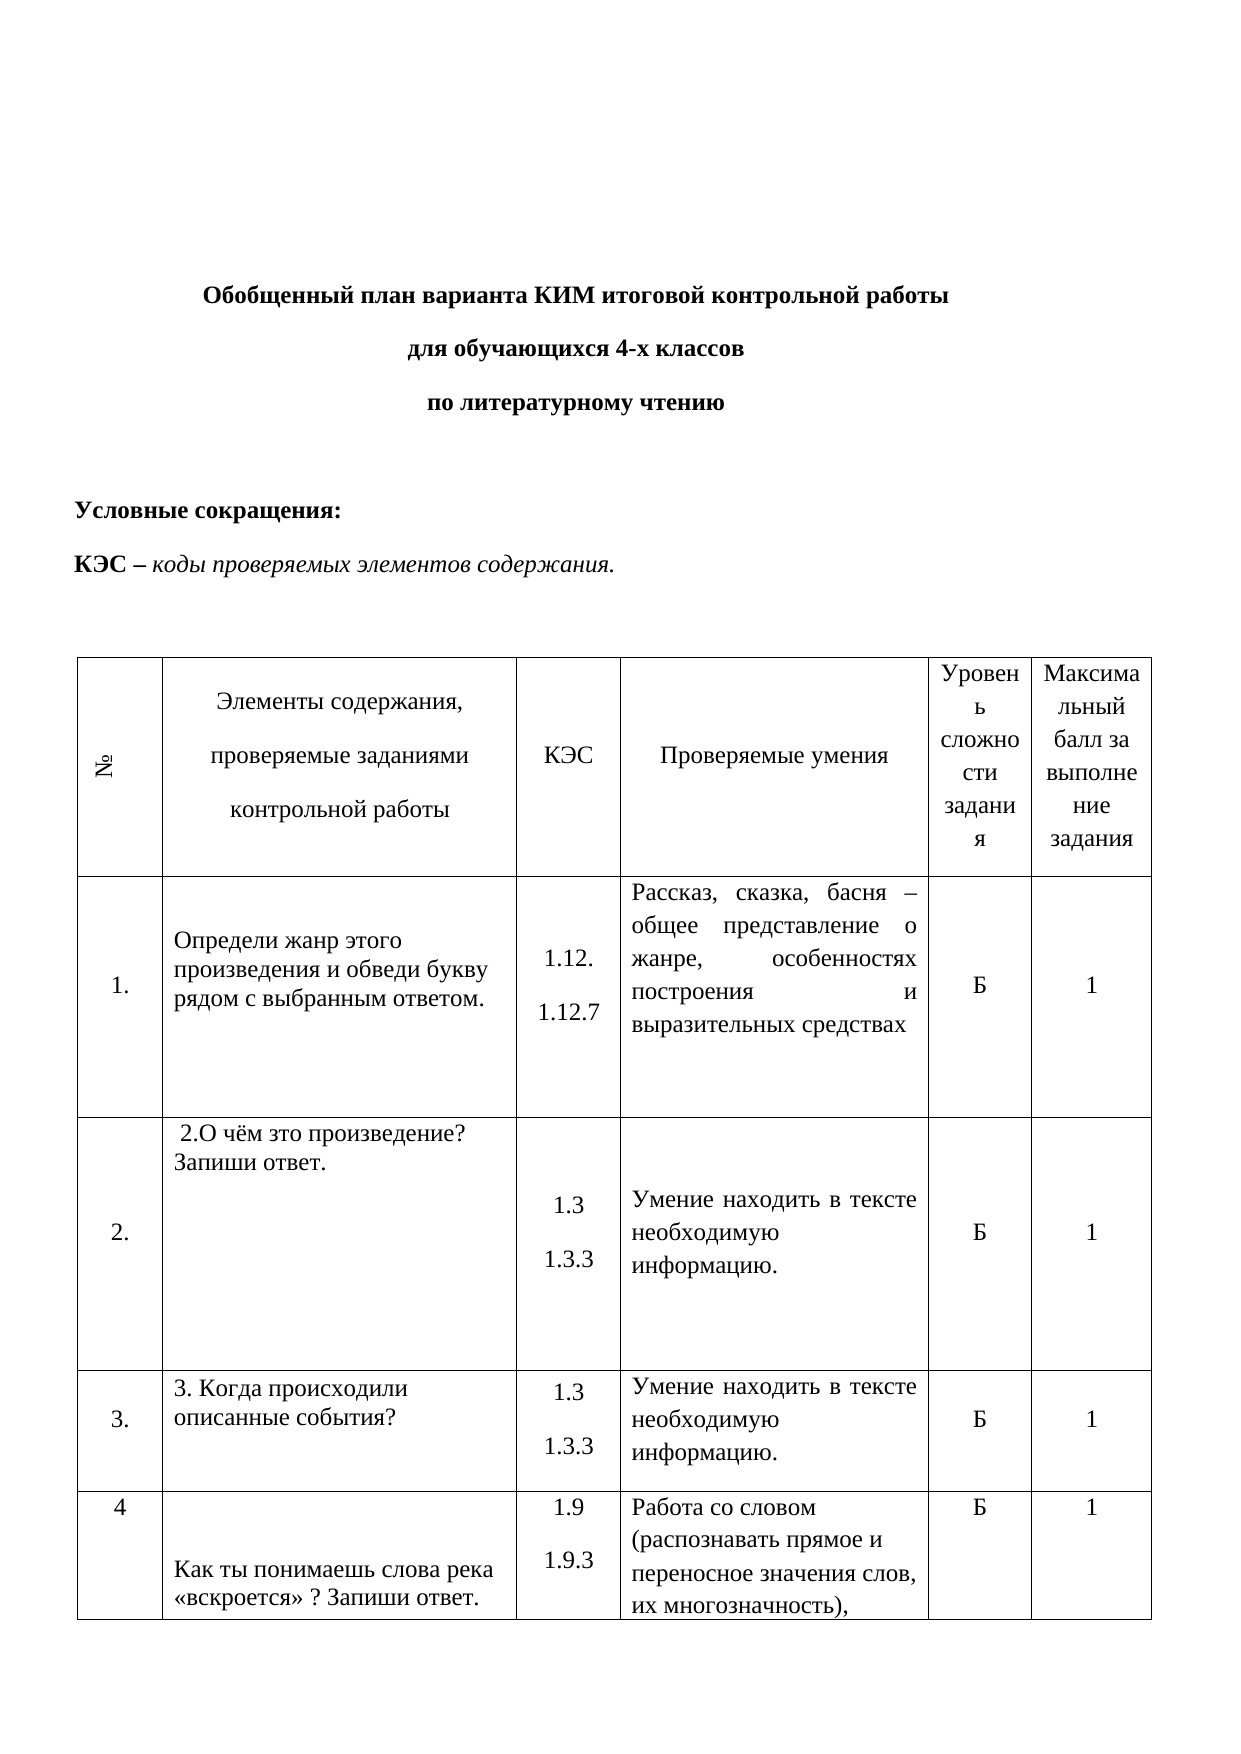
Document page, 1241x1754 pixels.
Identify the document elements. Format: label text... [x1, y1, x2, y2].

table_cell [621, 1492, 928, 1619]
table_cell 1.3 1.3.3 [517, 1118, 620, 1370]
text КЭС – коды проверяемых элементов содержания. [74, 549, 1063, 578]
table_header Проверяемые умения [621, 658, 928, 876]
table_cell 1 [1032, 1118, 1151, 1370]
table_cell 1 [1032, 1492, 1151, 1619]
table_cell Б [929, 877, 1031, 1117]
table_cell Определи жанр этого произведения и обведи букву рядом с выбранным ответом. [163, 877, 516, 1117]
table_cell 3. [78, 1371, 162, 1491]
table_cell 2. [78, 1118, 162, 1370]
table_cell 1.12. 1.12.7 [517, 877, 620, 1117]
table_cell 1.3 1.3.3 [517, 1371, 620, 1491]
table_cell 1.9 1.9.3 [517, 1492, 620, 1619]
table_cell Б [929, 1492, 1031, 1619]
table_cell Б [929, 1118, 1031, 1370]
text по литературному чтению [89, 387, 1063, 416]
table_cell 1 [1032, 877, 1151, 1117]
table_header Уровень сложности задания [929, 658, 1031, 876]
table_cell Б [929, 1371, 1031, 1491]
table_cell 1. [78, 877, 162, 1117]
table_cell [163, 1492, 516, 1619]
table_cell Умение находить в тексте необходимую информацию. [621, 1118, 928, 1370]
table_cell Умение находить в тексте необходимую информацию. [621, 1371, 928, 1491]
table_cell 4 [78, 1492, 162, 1619]
table_cell 1 [1032, 1371, 1151, 1491]
table_header Элементы содержания, проверяемые заданиями контрольной работы [163, 658, 516, 876]
table_cell 3. Когда происходили описанные события? [163, 1371, 516, 1491]
text Условные сокращения: [74, 495, 1063, 524]
text для обучающихся 4-х классов [89, 333, 1063, 362]
table_cell Рассказ, сказка, басня – общее представление о жанре, особенностях построения и выразительных средствах [621, 877, 928, 1117]
text Обобщенный план варианта КИМ итоговой контрольной работы [89, 280, 1063, 308]
table_header КЭС [517, 658, 620, 876]
table_header № задания [78, 658, 162, 876]
table_header Максимальный балл за выполнение задания [1032, 658, 1151, 876]
table_cell 2.О чём зто произведение? Запиши ответ. [163, 1118, 516, 1370]
